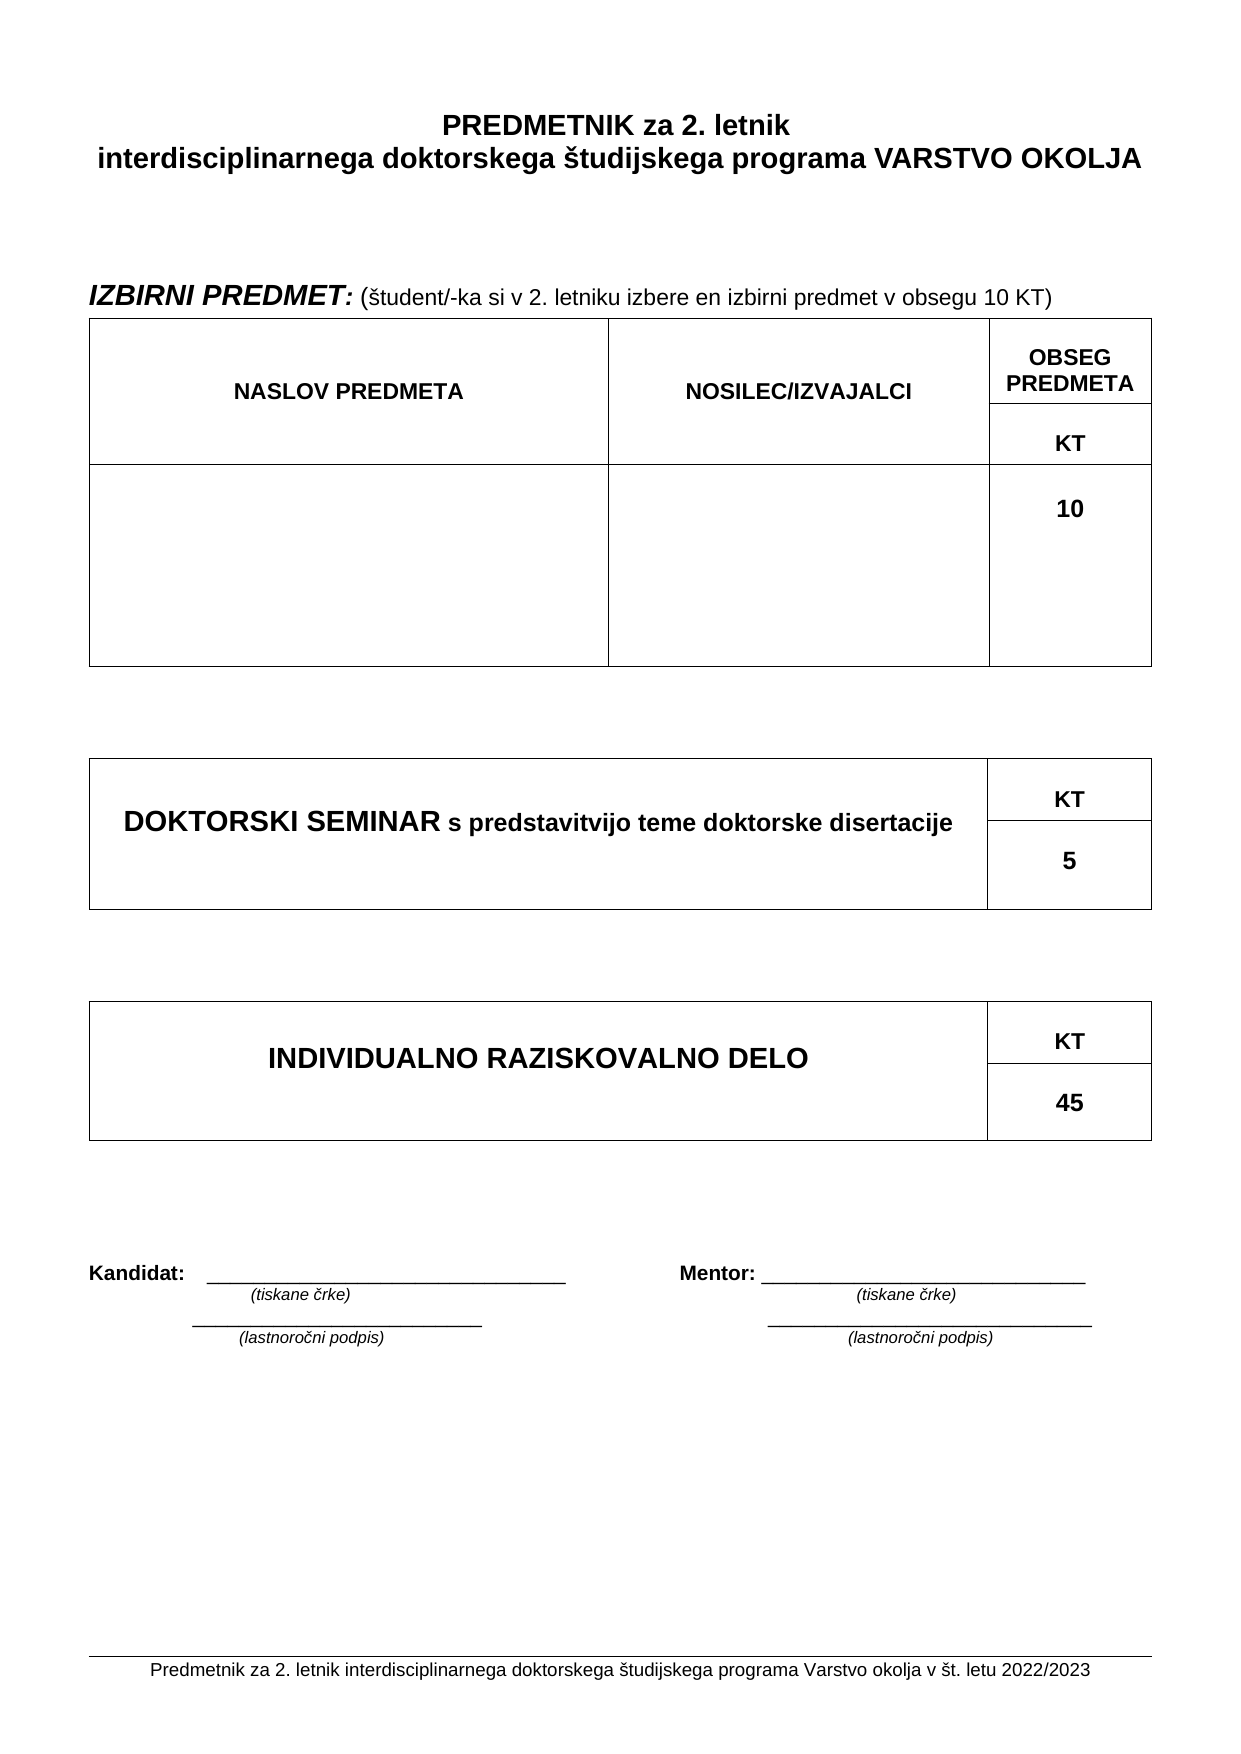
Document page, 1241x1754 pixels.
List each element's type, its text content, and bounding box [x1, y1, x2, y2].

text (tiskane črke) (tiskane črke) [89, 1285, 1152, 1304]
table_header NOSILEC/IZVAJALCI [609, 319, 989, 464]
text _________________________ ____________________________ [89, 1304, 1152, 1328]
table_header NASLOV PREDMETA [90, 319, 608, 464]
table_header KT [988, 1002, 1151, 1062]
text (lastnoročni podpis) (lastnoročni podpis) [89, 1328, 1152, 1347]
table_cell [90, 465, 608, 666]
table_cell [609, 465, 989, 666]
table_cell 5 [988, 821, 1151, 909]
text PREDMETNIK za 2. letnik interdisciplinarnega doktorskega študijskega programa VARSTVO OKOLJA [89, 108, 1152, 175]
table_cell KT [990, 404, 1151, 464]
table_header DOKTORSKI SEMINAR s predstavitvijo teme doktorske disertacije [90, 759, 987, 909]
table_cell 45 [988, 1064, 1151, 1140]
table_header KT [988, 759, 1151, 820]
table_header INDIVIDUALNO RAZISKOVALNO DELO [90, 1002, 987, 1140]
text IZBIRNI PREDMET: (študent/-ka si v 2. letniku izbere en izbirni predmet v obsegu 10 KT) [89, 278, 1152, 311]
table_cell 10 [990, 465, 1151, 666]
table_header OBSEG PREDMETA [990, 319, 1151, 403]
text Kandidat: _______________________________ Mentor: ____________________________ [89, 1261, 1152, 1285]
